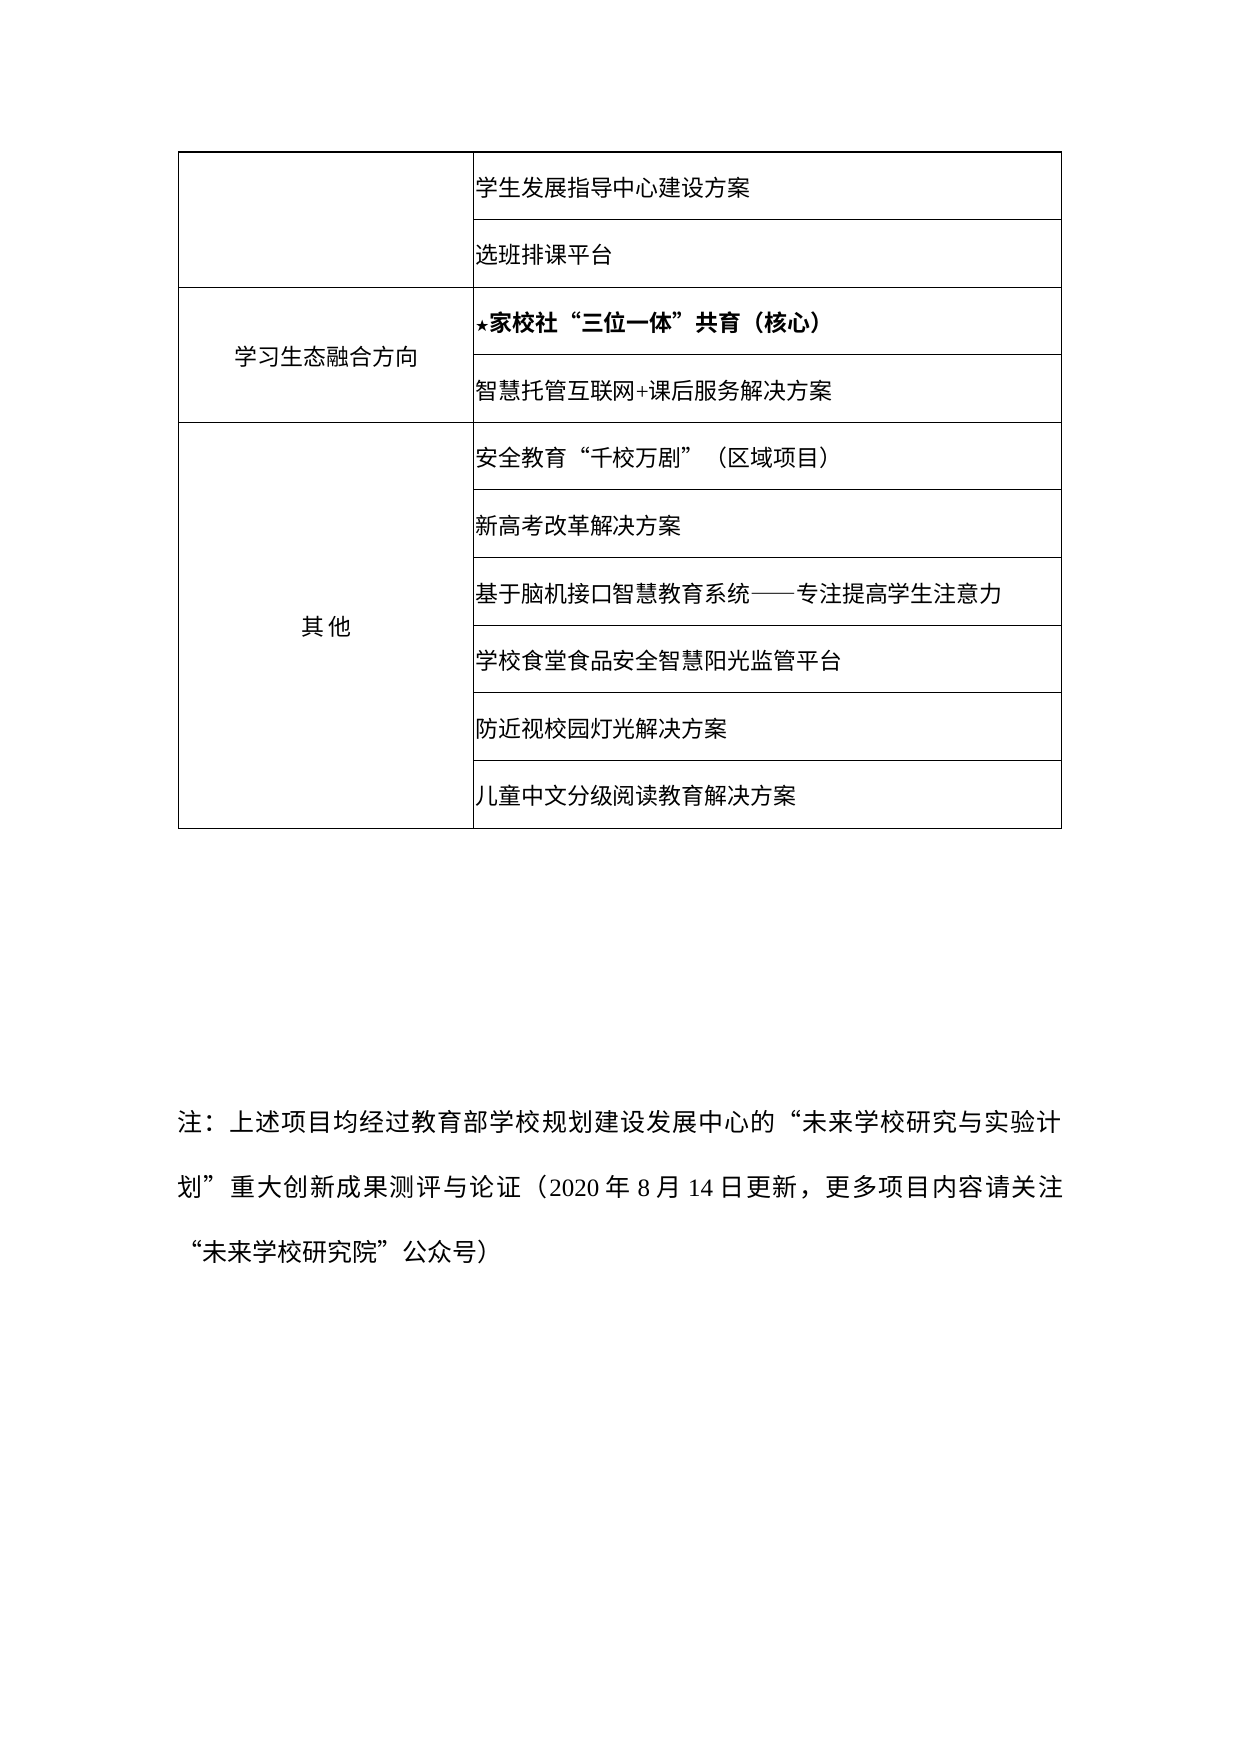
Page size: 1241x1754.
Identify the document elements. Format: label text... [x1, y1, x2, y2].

table_cell 防近视校园灯光解决方案 [474, 693, 1061, 760]
table_cell 其 他 [179, 423, 473, 827]
table_cell 智慧托管互联网+课后服务解决方案 [474, 355, 1061, 422]
table_cell 安全教育“千校万剧”（区域项目） [474, 423, 1061, 489]
table_cell 基于脑机接口智慧教育系统——专注提高学生注意力 [474, 558, 1061, 624]
table_cell 学习生态融合方向 [179, 288, 473, 422]
text 注：上述项目均经过教育部学校规划建设发展中心的“未来学校研究与实验计划”重大创新成果测评与论证（2020年8月14日更新，更多项目内容请关注“未来学校研究院”公众号） [177, 1088, 1063, 1283]
table_cell 学生发展指导中心建设方案 [474, 153, 1061, 219]
table_cell 新高考改革解决方案 [474, 490, 1061, 557]
table_cell 儿童中文分级阅读教育解决方案 [474, 761, 1061, 827]
table_cell 学校食堂食品安全智慧阳光监管平台 [474, 626, 1061, 692]
table_cell ★家校社“三位一体”共育（核心） [474, 288, 1061, 354]
table_cell 选班排课平台 [474, 220, 1061, 287]
